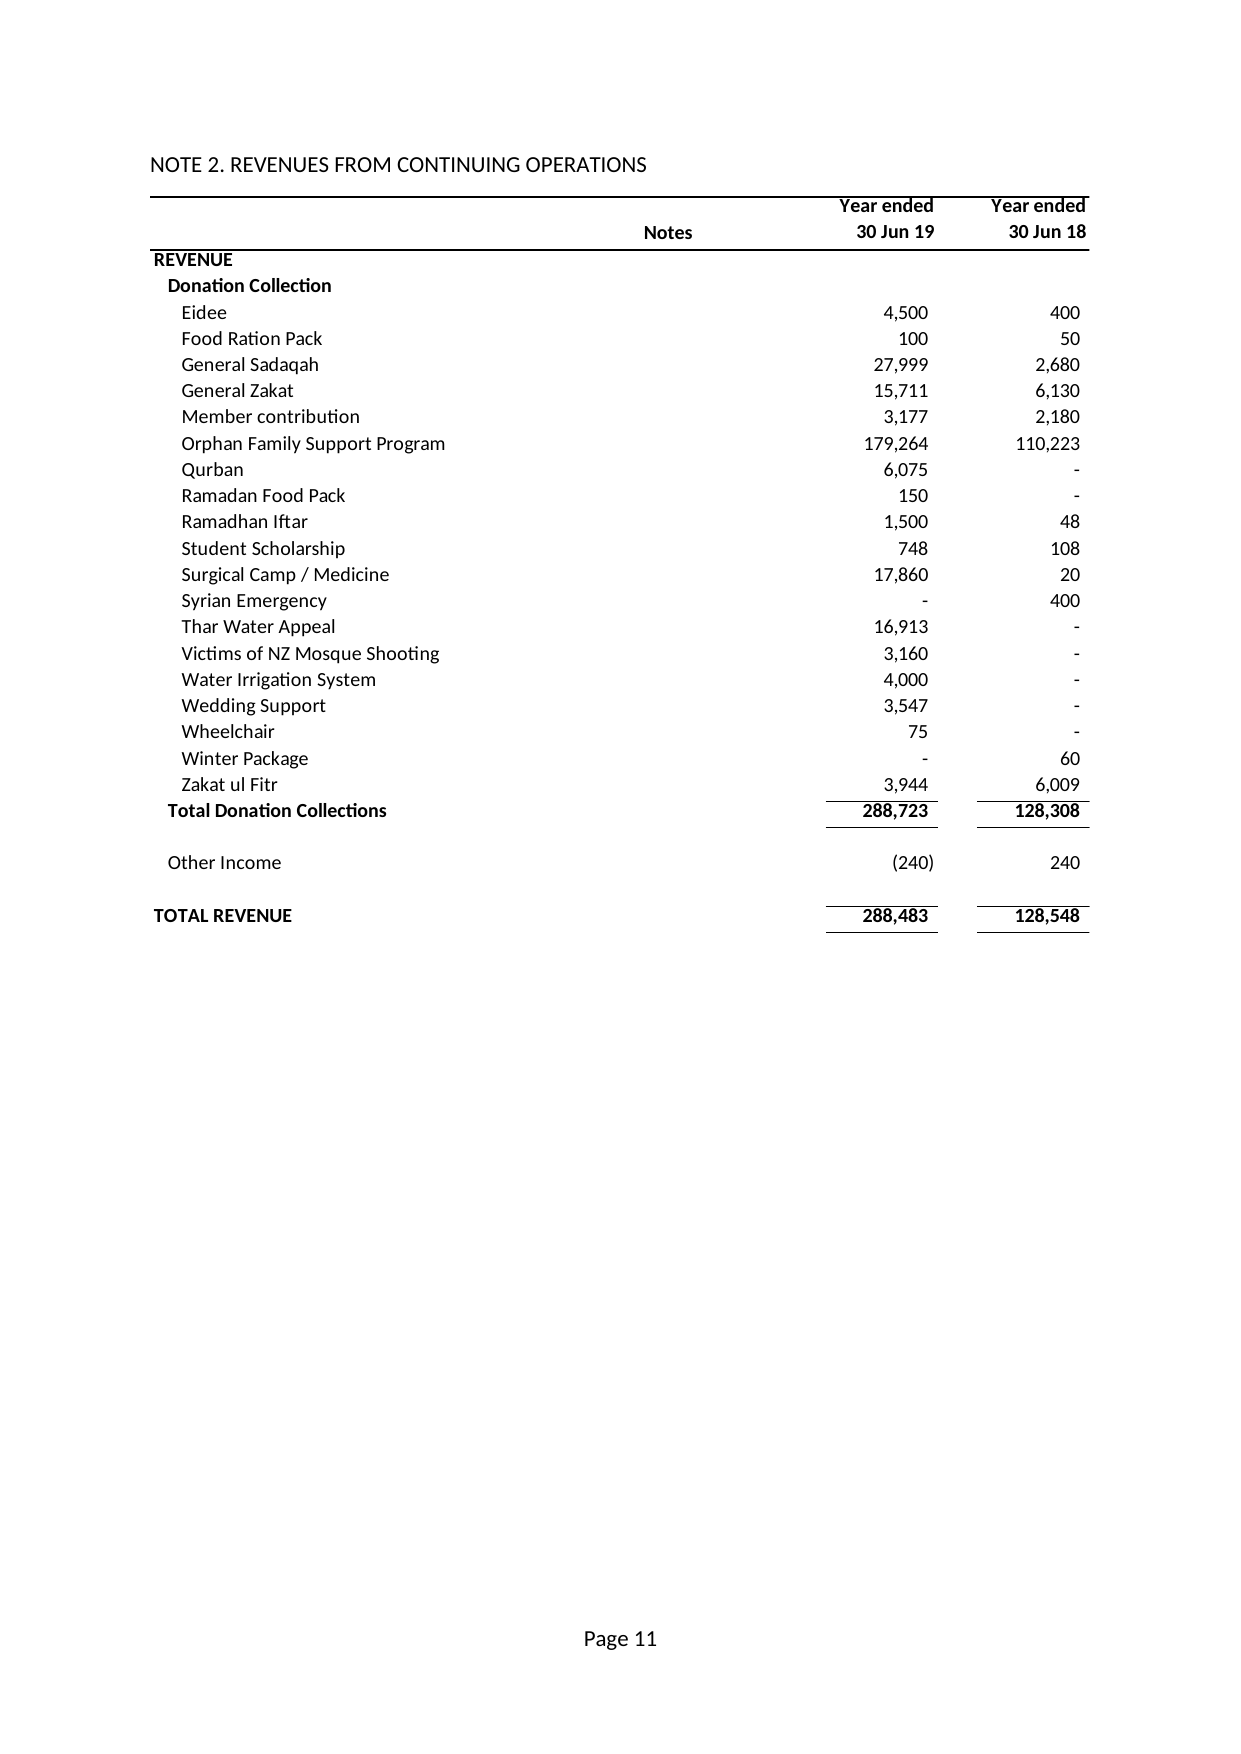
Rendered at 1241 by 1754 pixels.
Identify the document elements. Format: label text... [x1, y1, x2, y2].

text NOTE 2. REVENUES FROM CONTINUING OPERATIONS [150, 150, 1090, 178]
